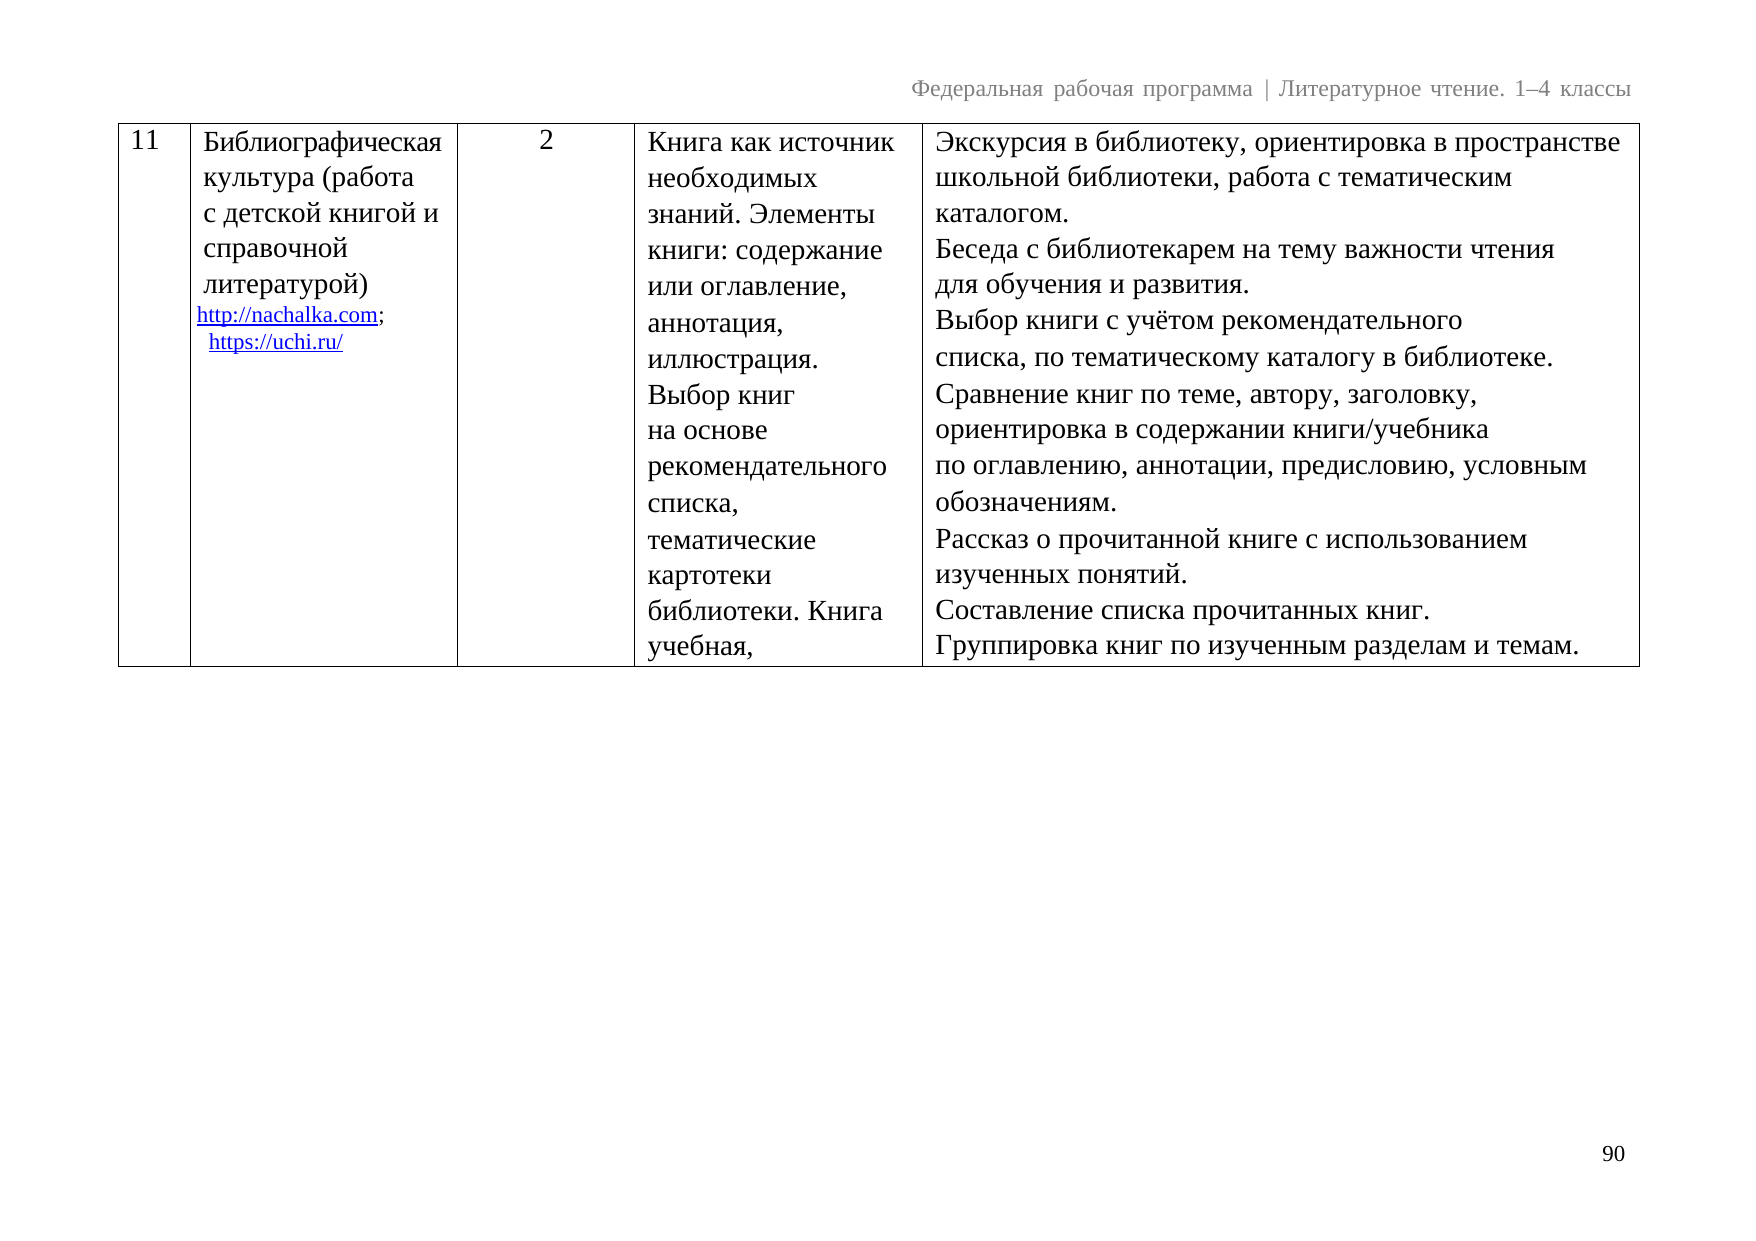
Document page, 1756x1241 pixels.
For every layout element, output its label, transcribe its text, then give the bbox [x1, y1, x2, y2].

table_cell Книга как источник необходимых знаний. Элементы книги: содержание или оглавление, аннотация, иллюстрация. Выбор книг на основе рекомендательного списка, тематические картотеки библиотеки. Книга учебная, [635, 124, 922, 666]
table_cell 2 [458, 124, 634, 666]
table_cell 11 [119, 124, 190, 666]
table_cell Экскурсия в библиотеку, ориентировка в пространстве школьной библиотеки, работа с тематическим каталогом. Беседа с библиотекарем на тему важности чтения для обучения и развития. Выбор книги с учётом рекомендательного списка, по тематическому каталогу в библиотеке. Сравнение книг по теме, автору, заголовку, ориентировка в содержании книги/учебника по оглавлению, аннотации, предисловию, условным обозначениям. Рассказ о прочитанной книге с использованием изученных понятий. Составление списка прочитанных книг. Группировка книг по изученным разделам и темам. [923, 124, 1639, 666]
table_cell Библиографическая культура (работа с детской книгой и справочной литературой) http://nachalka.com; https://uchi.ru/ [191, 124, 457, 666]
